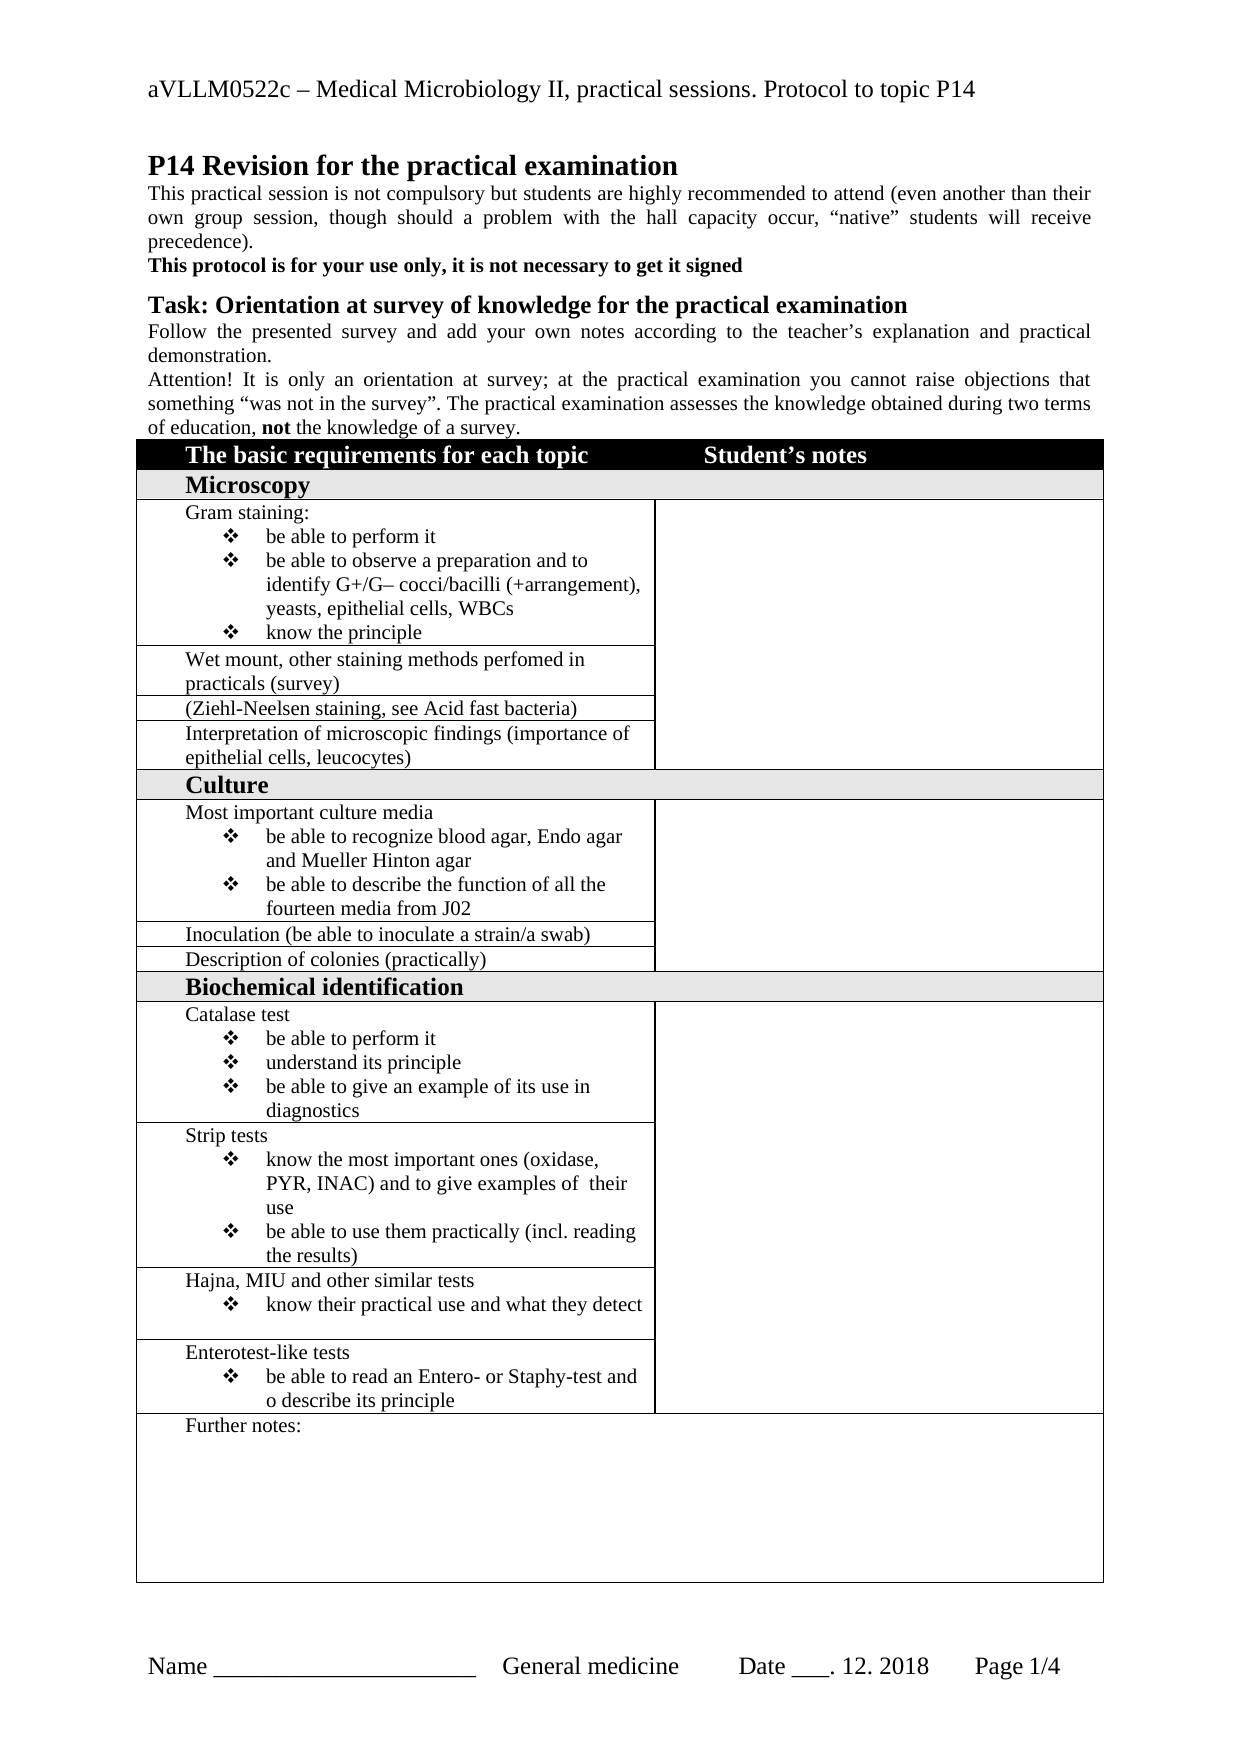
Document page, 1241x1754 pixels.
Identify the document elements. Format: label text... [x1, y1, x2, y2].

table_cell [656, 800, 1103, 971]
table_cell Interpretation of microscopic findings (importance of epithelial cells, leucocytes) [137, 721, 654, 769]
table_header The basic requirements for each topic [137, 440, 654, 469]
text This practical session is not compulsory but students are highly recommended to attend (even another than their own group session, though should a problem with the hall capacity occur, “native” students will receive precedence). [148, 181, 1093, 253]
table_cell Gram staining: be able to perform it be able to observe a preparation and to identify G+/G– cocci/bacilli (+arrangement), yeasts, epithelial cells, WBCs know the principle [137, 500, 654, 645]
table_cell [656, 500, 1103, 769]
table_cell Inoculation (be able to inoculate a strain/a swab) [137, 922, 654, 946]
table_cell Biochemical identification [137, 972, 1103, 1001]
text Follow the presented survey and add your own notes according to the teacher’s explanation and practical demonstration. [148, 319, 1093, 367]
table_header Student’s notes [656, 440, 1103, 469]
subtitle Task: Orientation at survey of knowledge for the practical examination [148, 290, 1093, 319]
table_cell Catalase test be able to perform it understand its principle be able to give an example of its use in diagnostics [137, 1002, 654, 1122]
table_cell Wet mount, other staining methods perfomed in practicals (survey) [137, 646, 654, 694]
table_cell Hajna, MIU and other similar tests know their practical use and what they detect [137, 1268, 654, 1339]
table_cell Microscopy [137, 470, 1103, 498]
table_cell Description of colonies (practically) [137, 947, 654, 971]
table_cell [656, 1002, 1103, 1412]
subtitle P14 Revision for the practical examination [148, 148, 1093, 181]
table_cell Culture [137, 770, 1103, 799]
table_cell Strip tests know the most important ones (oxidase, PYR, INAC) and to give examples of their use be able to use them practically (incl. reading the results) [137, 1123, 654, 1267]
text Attention! It is only an orientation at survey; at the practical examination you cannot raise objections that something “was not in the survey”. The practical examination assesses the knowledge obtained during two terms of education, not the knowledge of a survey. [148, 367, 1093, 439]
table_cell (Ziehl-Neelsen staining, see Acid fast bacteria) [137, 696, 654, 720]
table_cell Most important culture media be able to recognize blood agar, Endo agar and Mueller Hinton agar be able to describe the function of all the fourteen media from J02 [137, 800, 654, 921]
table_cell Enterotest-like tests be able to read an Entero- or Staphy-test and o describe its principle [137, 1340, 654, 1412]
table_cell Further notes: [137, 1414, 1103, 1582]
text This protocol is for your use only, it is not necessary to get it signed [148, 253, 1093, 277]
